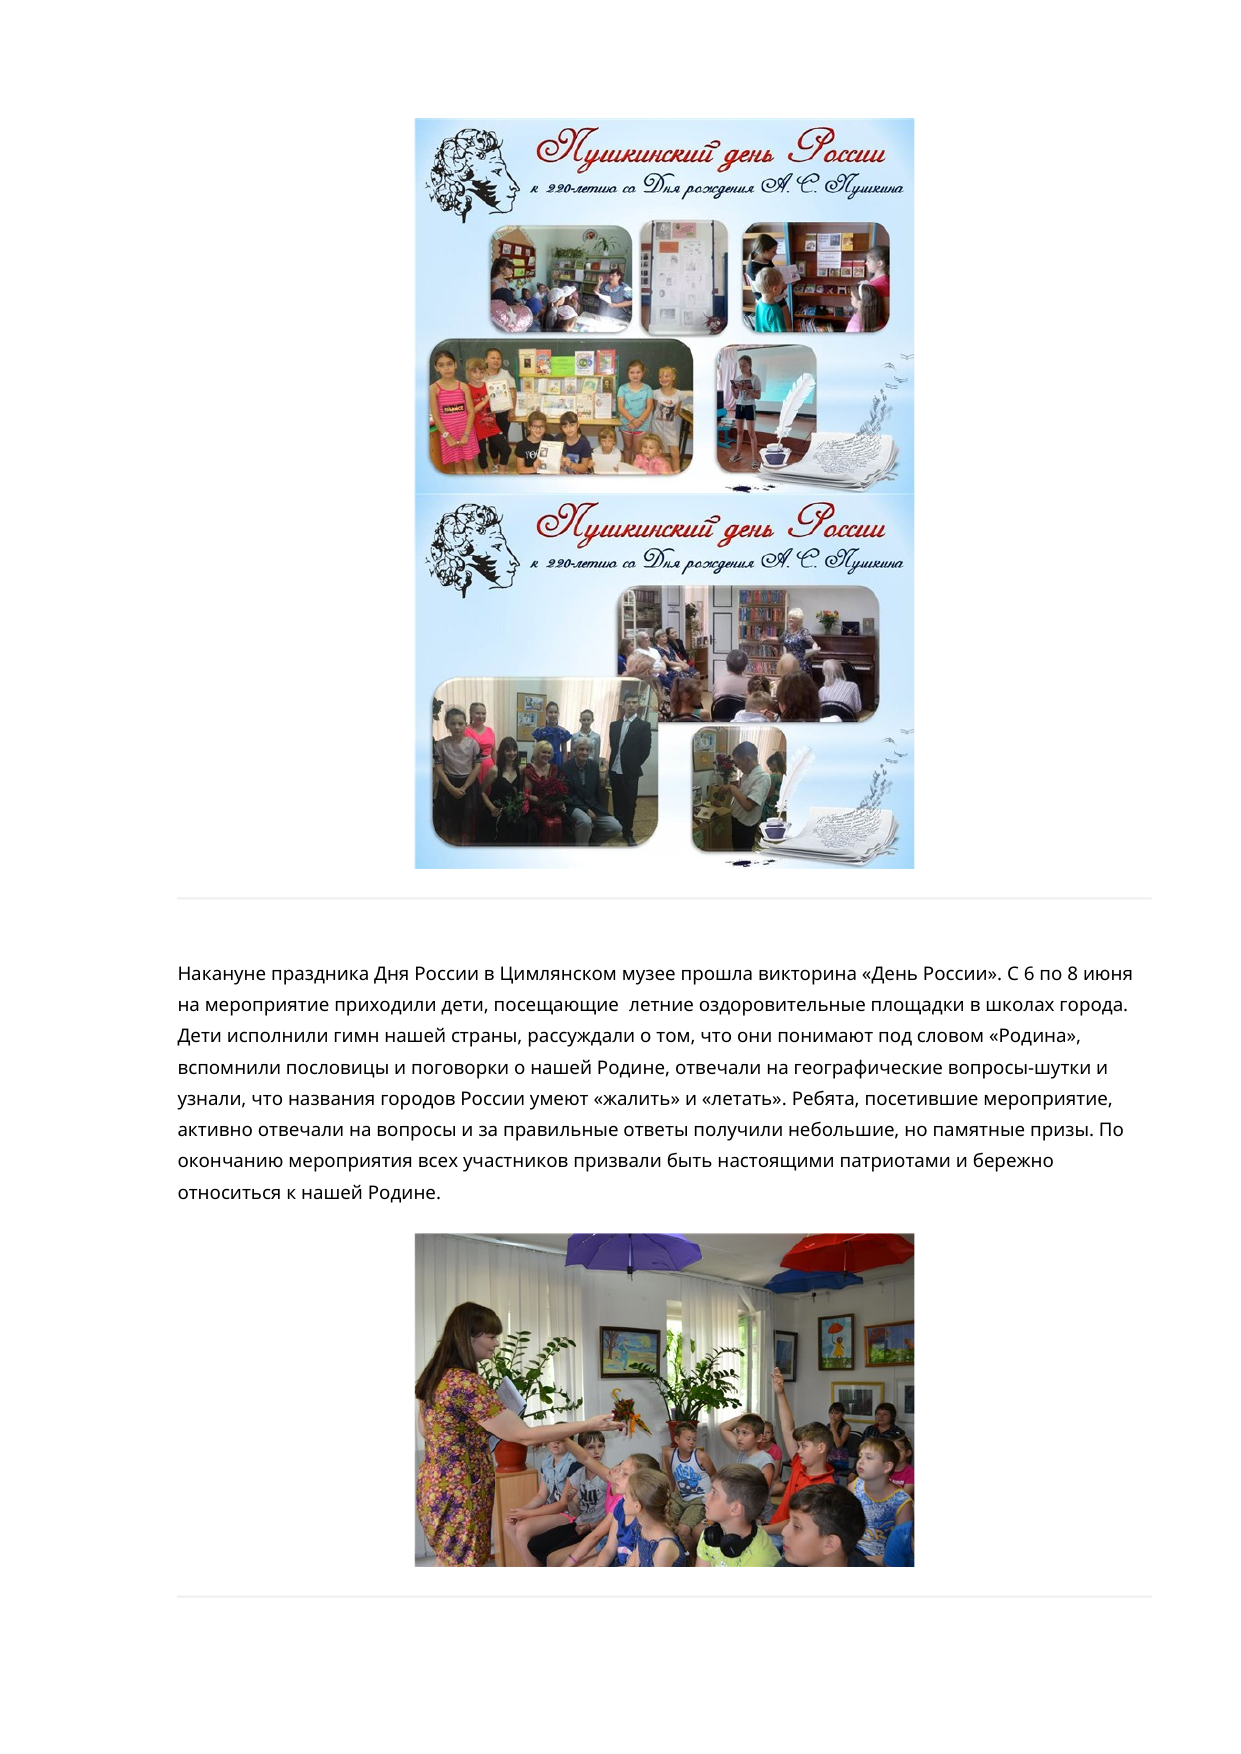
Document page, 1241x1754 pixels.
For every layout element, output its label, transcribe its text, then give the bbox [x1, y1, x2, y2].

picture [414, 1233, 915, 1567]
picture [414, 118, 915, 869]
text Накануне праздника Дня России в Цимлянском музее прошла викторина «День России». С 6 по 8 июня на мероприятие приходили дети, посещающие летние оздоровительные площадки в школах города. Дети исполнили гимн нашей страны, рассуждали о том, что они понимают под словом «Родина», вспомнили пословицы и поговорки о нашей Родине, отвечали на географические вопросы-шутки и узнали, что названия городов России умеют «жалить» и «летать». Ребята, посетившие мероприятие, активно отвечали на вопросы и за правильные ответы получили небольшие, но памятные призы. По окончанию мероприятия всех участников призвали быть настоящими патриотами и бережно относиться к нашей Родине. [177, 954, 1152, 1204]
